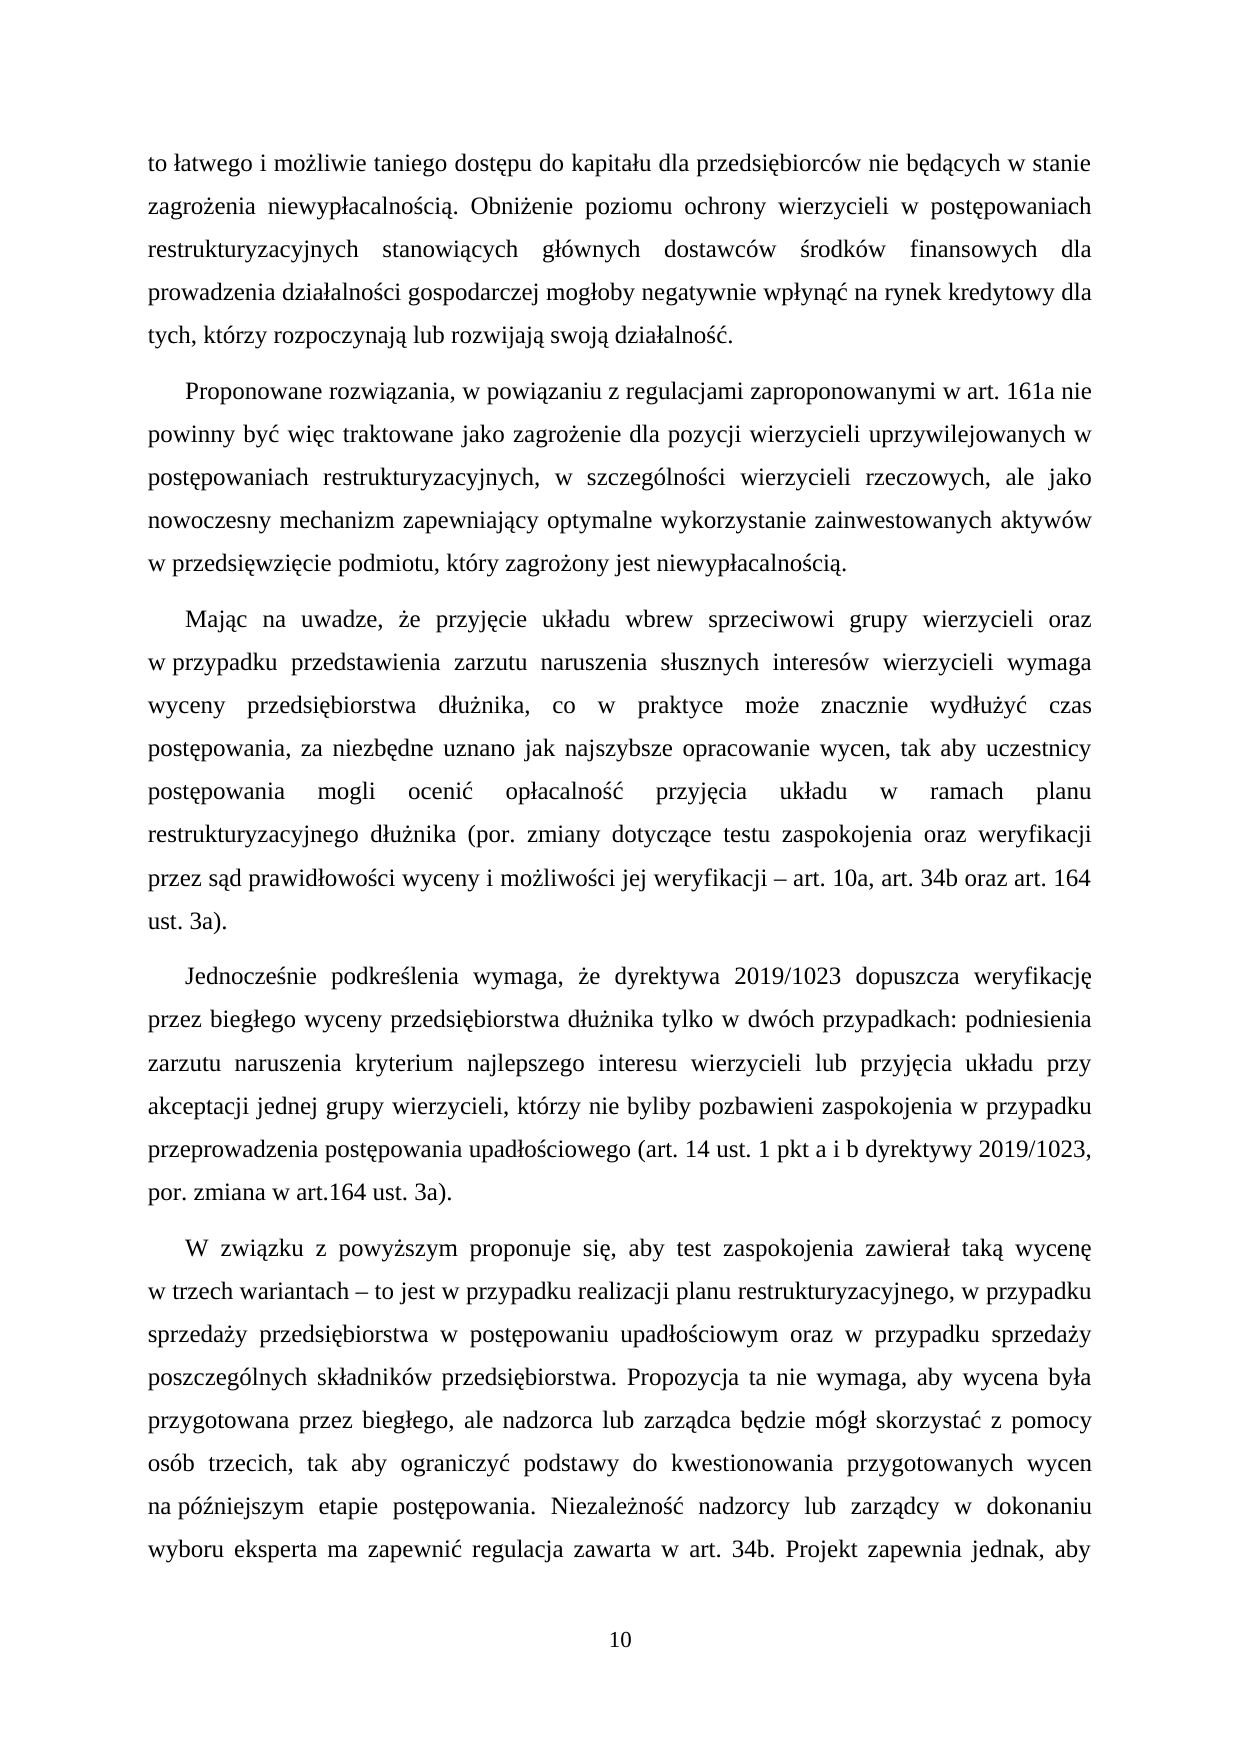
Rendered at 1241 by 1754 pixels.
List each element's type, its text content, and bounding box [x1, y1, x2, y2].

text Proponowane rozwiązania, w powiązaniu z regulacjami zaproponowanymi w art. 161a nie powinny być więc traktowane jako zagrożenie dla pozycji wierzycieli uprzywilejowanych w postępowaniach restrukturyzacyjnych, w szczególności wierzycieli rzeczowych, ale jako nowoczesny mechanizm zapewniający optymalne wykorzystanie zainwestowanych aktywów w przedsięwzięcie podmiotu, który zagrożony jest niewypłacalnością. [148, 376, 1092, 577]
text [148, 148, 1092, 349]
text Jednocześnie podkreślenia wymaga, że dyrektywa 2019/1023 dopuszcza weryfikację przez biegłego wyceny przedsiębiorstwa dłużnika tylko w dwóch przypadkach: podniesienia zarzutu naruszenia kryterium najlepszego interesu wierzycieli lub przyjęcia układu przy akceptacji jednej grupy wierzycieli, którzy nie byliby pozbawieni zaspokojenia w przypadku przeprowadzenia postępowania upadłościowego (art. 14 ust. 1 pkt a i b dyrektywy 2019/1023, por. zmiana w art.164 ust. 3a). [148, 961, 1092, 1206]
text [148, 1233, 1092, 1563]
text Mając na uwadze, że przyjęcie układu wbrew sprzeciwowi grupy wierzycieli oraz w przypadku przedstawienia zarzutu naruszenia słusznych interesów wierzycieli wymaga wyceny przedsiębiorstwa dłużnika, co w praktyce może znacznie wydłużyć czas postępowania, za niezbędne uznano jak najszybsze opracowanie wycen, tak aby uczestnicy postępowania mogli ocenić opłacalność przyjęcia układu w ramach planu restrukturyzacyjnego dłużnika (por. zmiany dotyczące testu zaspokojenia oraz weryfikacji przez sąd prawidłowości wyceny i możliwości jej weryfikacji – art. 10a, art. 34b oraz art. 164 ust. 3a). [148, 604, 1092, 934]
